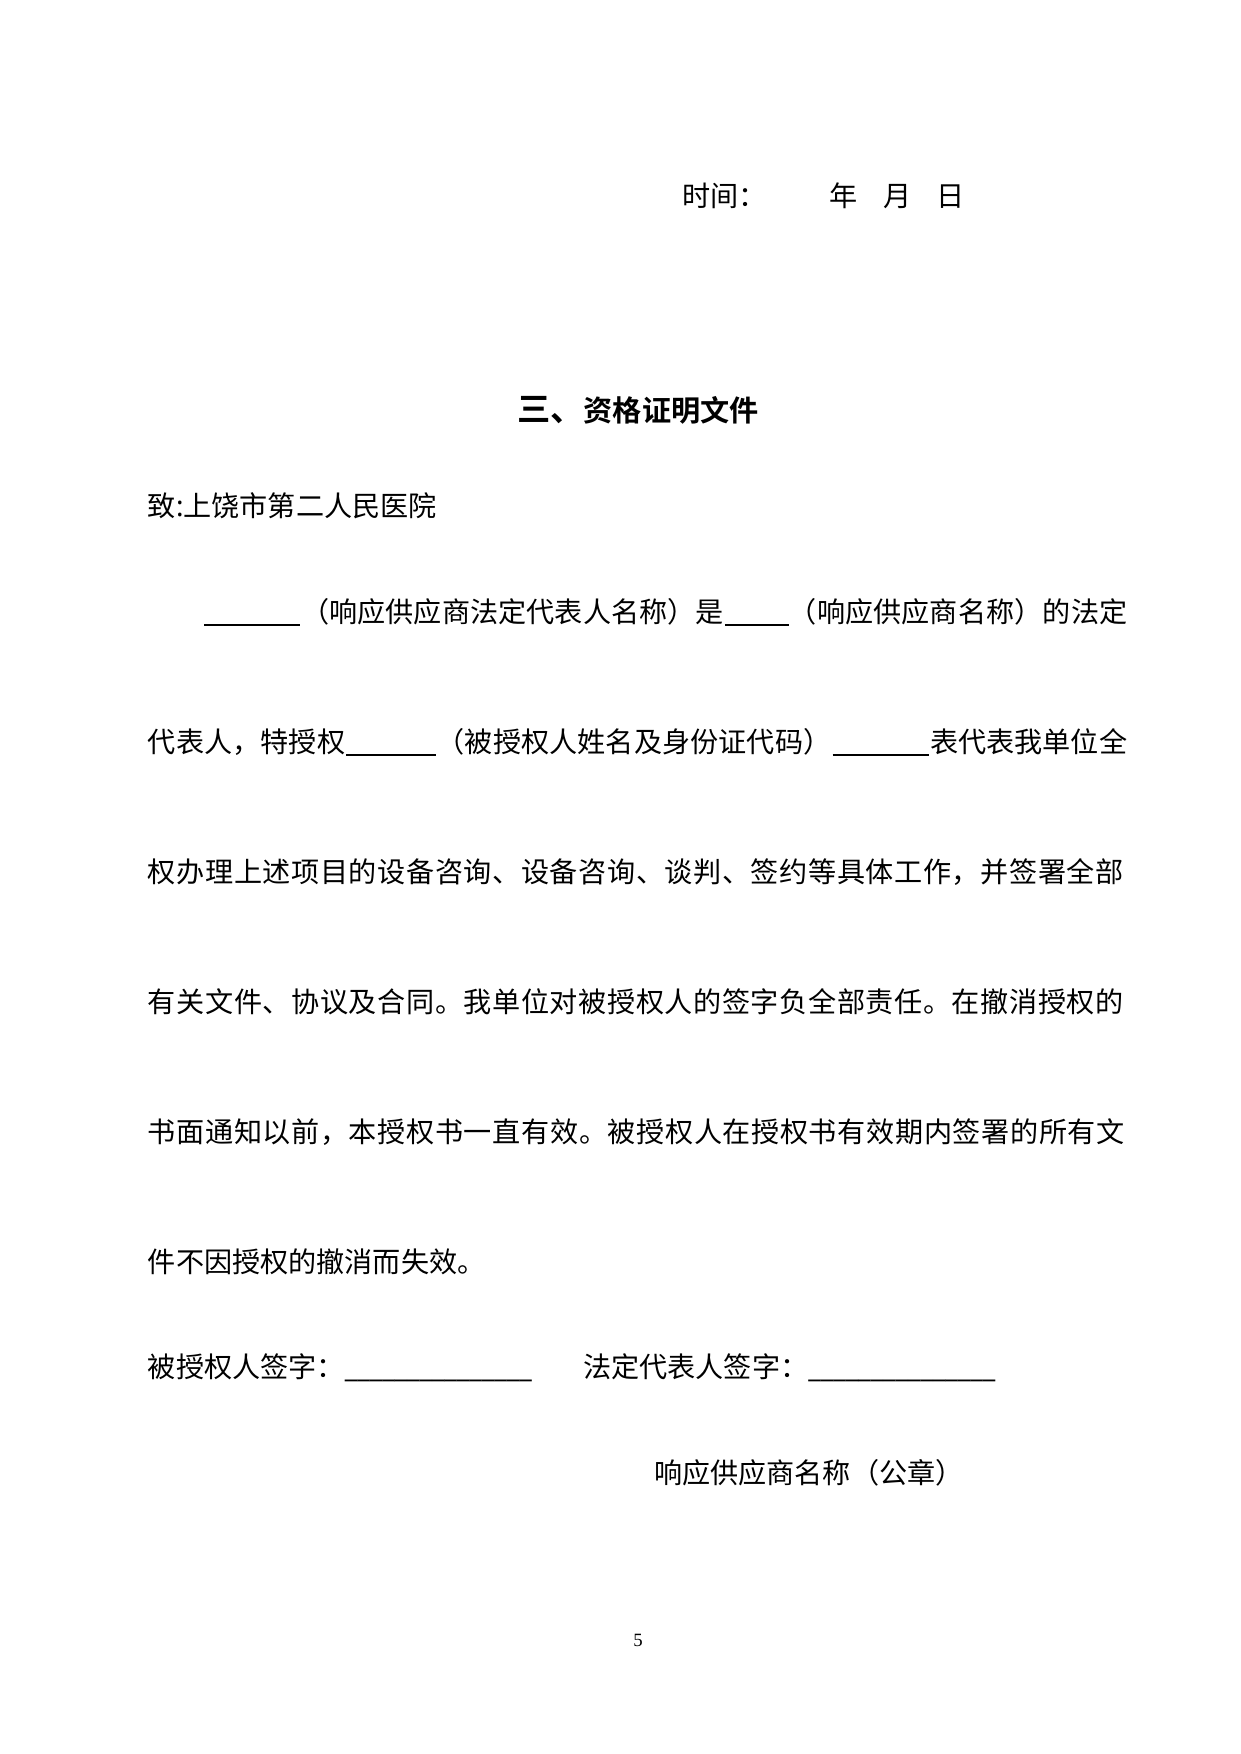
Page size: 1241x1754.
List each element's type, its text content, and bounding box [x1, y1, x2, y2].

text 致:上饶市第二人民医院 [148, 471, 1128, 536]
text 时间： 年 月 日 [148, 162, 1128, 227]
subtitle 三、资格证明文件 [148, 374, 1128, 439]
text 响应供应商名称（公章） [148, 1439, 1128, 1504]
text 被授权人签字：_______________ 法定代表人签字：_______________ [148, 1333, 1128, 1398]
text （响应供应商法定代表人名称）是 （响应供应商名称）的法定代表人，特授权 （被授权人姓名及身份证代码） 表代表我单位全权办理上述项目的设备咨询、设备咨询、谈判、签约等具体工作，并签署全部有关文件、协议及合同。我单位对被授权人的签字负全部责任。在撤消授权的书面通知以前，本授权书一直有效。被授权人在授权书有效期内签署的所有文件不因授权的撤消而失效。 [148, 577, 1128, 1292]
